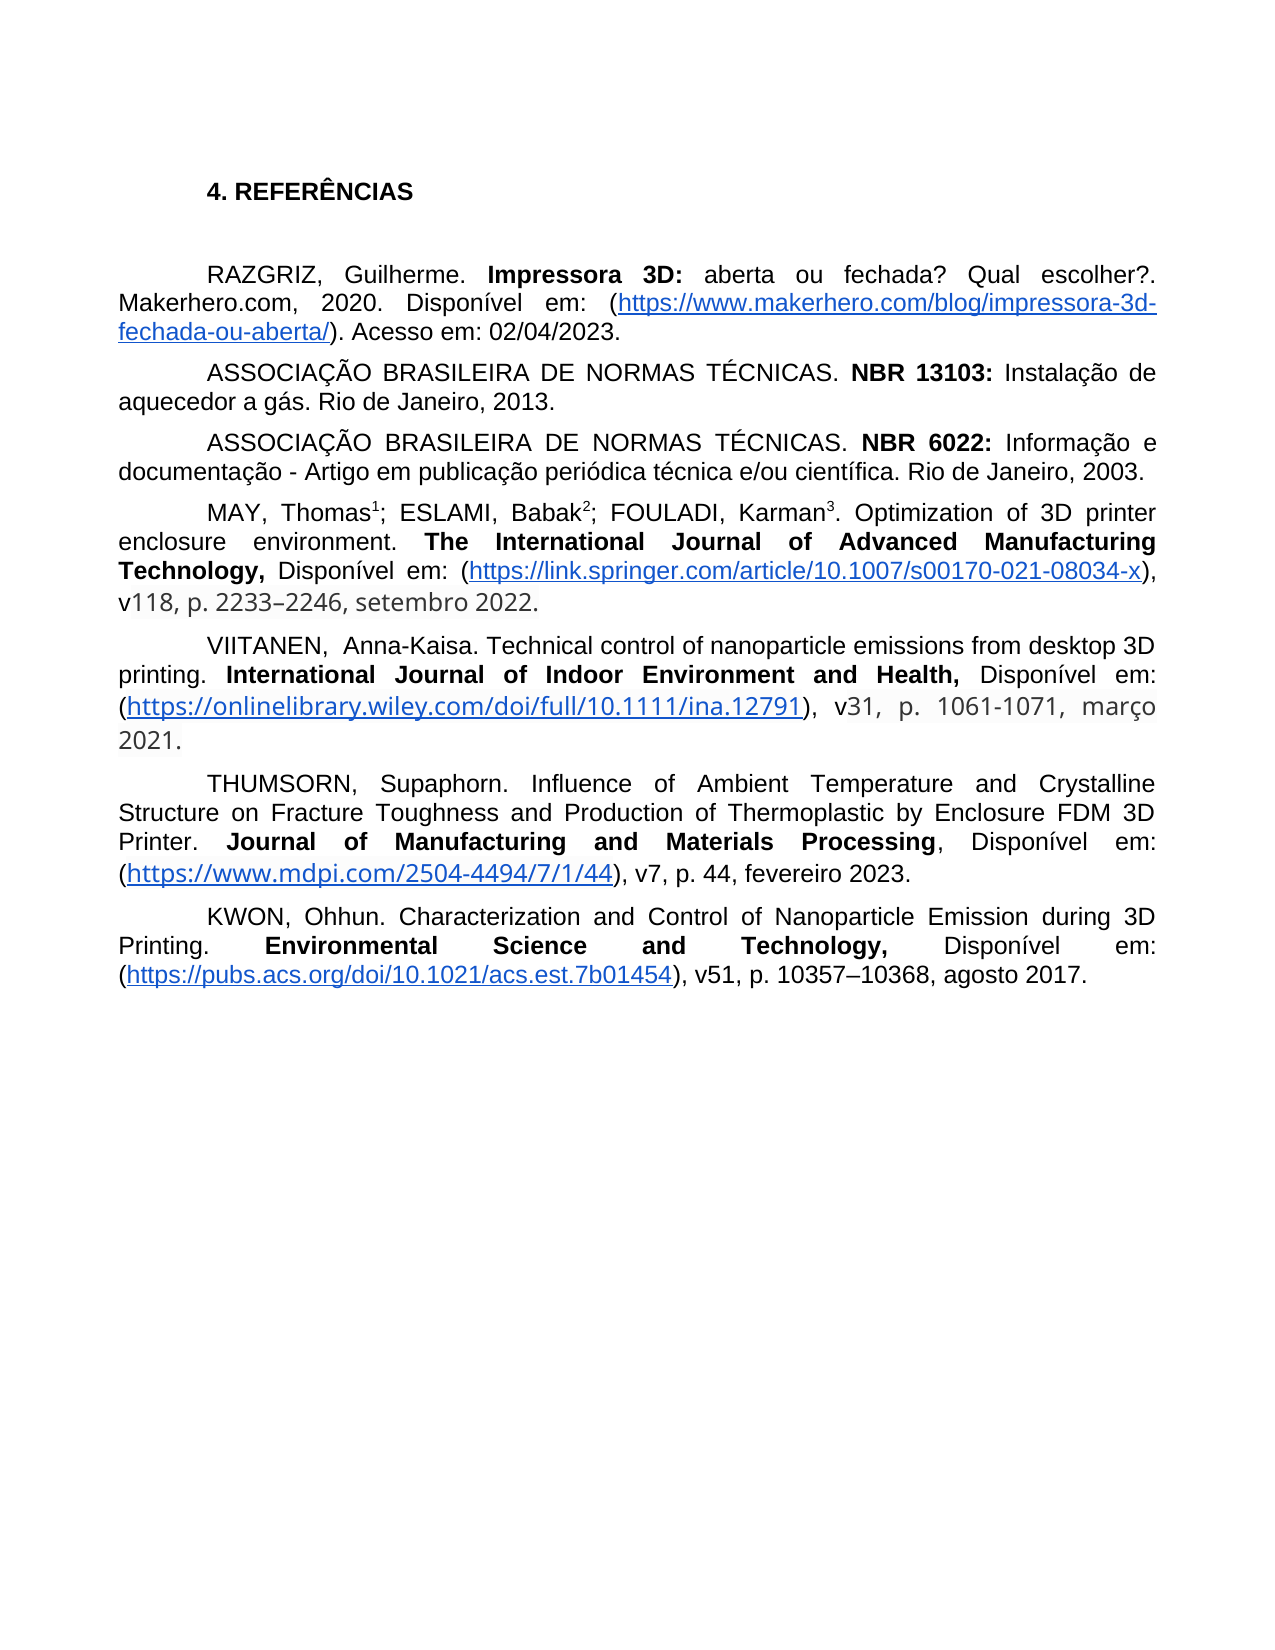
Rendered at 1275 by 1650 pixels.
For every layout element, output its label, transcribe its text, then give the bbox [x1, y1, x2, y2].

text THUMSORN, Supaphorn. Influence of Ambient Temperature and Crystalline Structure on Fracture Toughness and Production of Thermoplastic by Enclosure FDM 3D Printer. Journal of Manufacturing and Materials Processing, Disponível em: (https://www.mdpi.com/2504-4494/7/1/44), v7, p. 44, fevereiro 2023. [118, 769, 1157, 889]
text RAZGRIZ, Guilherme. Impressora 3D: aberta ou fechada? Qual escolher?. Makerhero.com, 2020. Disponível em: (https://www.makerhero.com/blog/impressora-3d-fechada-ou-aberta/). Acesso em: 02/04/2023. [118, 259, 1157, 346]
text ASSOCIAÇÃO BRASILEIRA DE NORMAS TÉCNICAS. NBR 6022: Informação e documentação - Artigo em publicação periódica técnica e/ou científica. Rio de Janeiro, 2003. [118, 428, 1157, 486]
text ASSOCIAÇÃO BRASILEIRA DE NORMAS TÉCNICAS. NBR 13103: Instalação de aquecedor a gás. Rio de Janeiro, 2013. [118, 358, 1157, 416]
text KWON, Ohhun. Characterization and Control of Nanoparticle Emission during 3D Printing. Environmental Science and Technology, Disponível em: (https://pubs.acs.org/doi/10.1021/acs.est.7b01454), v51, p. 10357–10368, agosto 2017. [118, 902, 1157, 988]
text VIITANEN, Anna-Kaisa. Technical control of nanoparticle emissions from desktop 3D printing. International Journal of Indoor Environment and Health, Disponível em: (https://onlinelibrary.wiley.com/doi/full/10.1111/ina.12791), v31, p. 1061-1071, março 2021. [118, 631, 1157, 757]
text 4. REFERÊNCIAS [118, 177, 1157, 206]
text MAY, Thomas1; ESLAMI, Babak2; FOULADI, Karman3. Optimization of 3D printer enclosure environment. The International Journal of Advanced Manufacturing Technology, Disponível em: (https://link.springer.com/article/10.1007/s00170-021-08034-x), v118, p. 2233–2246, setembro 2022. [118, 498, 1157, 619]
